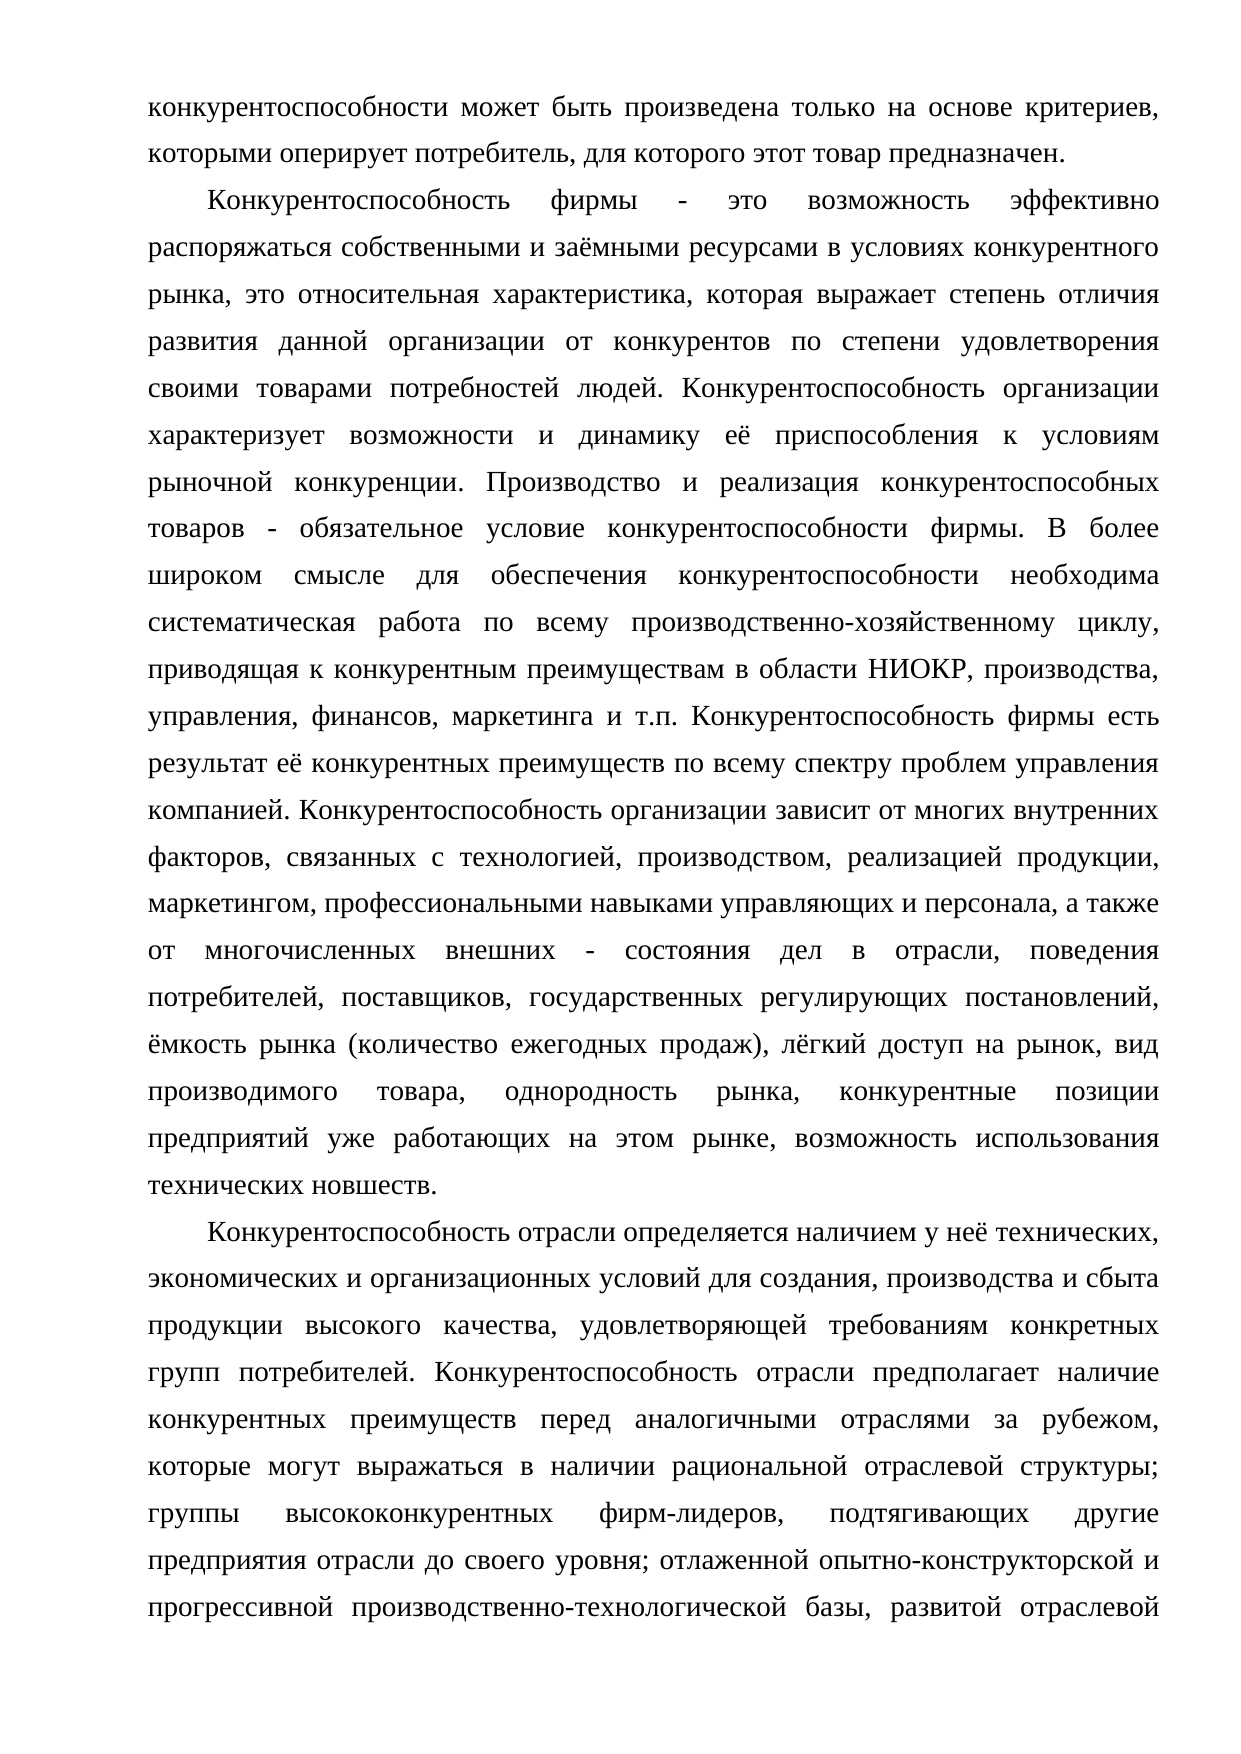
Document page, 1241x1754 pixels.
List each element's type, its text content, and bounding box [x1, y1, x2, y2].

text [148, 89, 1160, 169]
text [148, 1214, 1160, 1622]
text Конкурентоспособность фирмы - это возможность эффективно распоряжаться собственными и заёмными ресурсами в условиях конкурентного рынка, это относительная характеристика, которая выражает степень отличия развития данной организации от конкурентов по степени удовлетворения своими товарами потребностей людей. Конкурентоспособность организации характеризует возможности и динамику её приспособления к условиям рыночной конкуренции. Производство и реализация конкурентоспособных товаров - обязательное условие конкурентоспособности фирмы. В более широком смысле для обеспечения конкурентоспособности необходима систематическая работа по всему производственно-хозяйственному циклу, приводящая к конкурентным преимуществам в области НИОКР, производства, управления, финансов, маркетинга и т.п. Конкурентоспособность фирмы есть результат её конкурентных преимуществ по всему спектру проблем управления компанией. Конкурентоспособность организации зависит от многих внутренних факторов, связанных с технологией, производством, реализацией продукции, маркетингом, профессиональными навыками управляющих и персонала, а также от многочисленных внешних - состояния дел в отрасли, поведения потребителей, поставщиков, государственных регулирующих постановлений, ёмкость рынка (количество ежегодных продаж), лёгкий доступ на рынок, вид производимого товара, однородность рынка, конкурентные позиции предприятий уже работающих на этом рынке, возможность использования технических новшеств. [148, 182, 1160, 1200]
